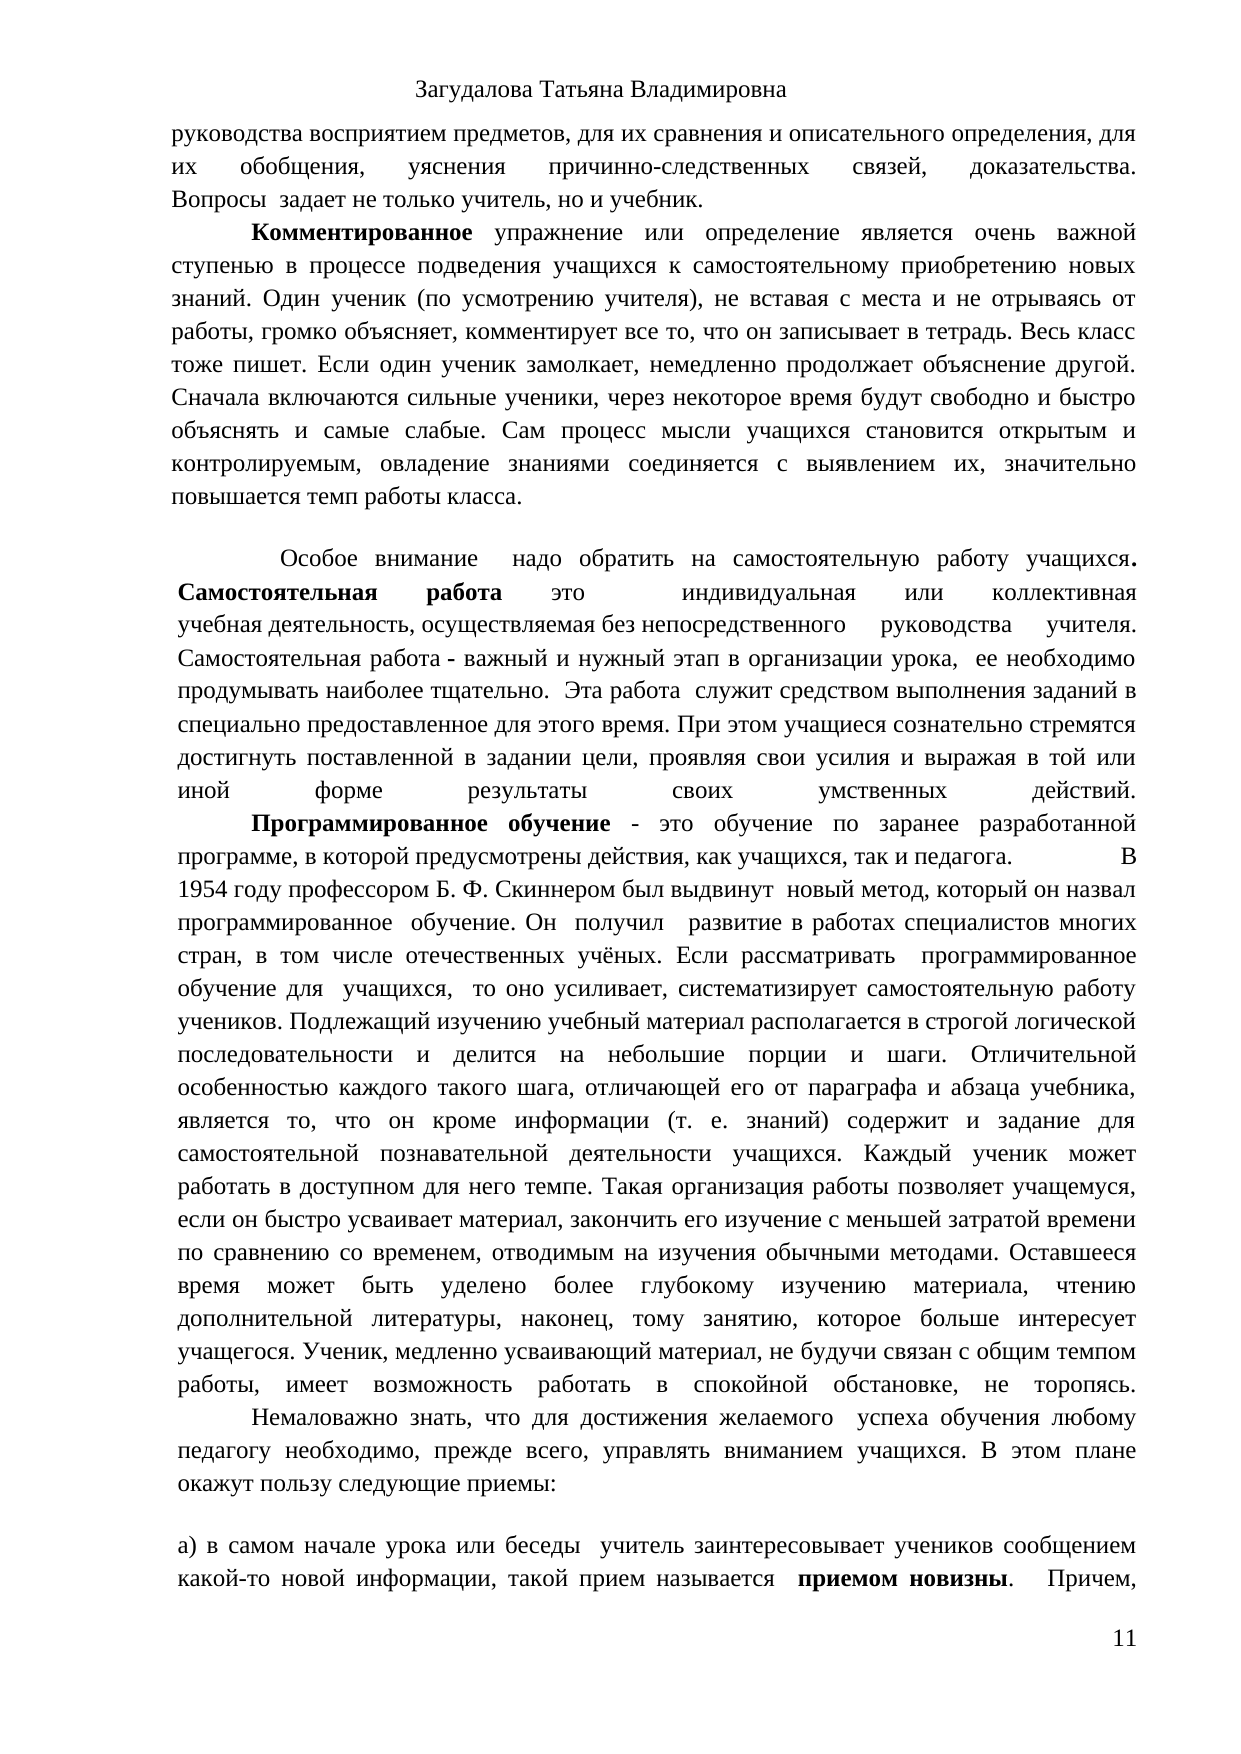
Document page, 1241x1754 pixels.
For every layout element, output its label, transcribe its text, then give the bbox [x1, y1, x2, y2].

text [171, 118, 1137, 510]
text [177, 1530, 1137, 1592]
text Особое внимание надо обратить на самостоятельную работу учащихся. Самостоятельная работа это индивидуальная или коллективная учебная деятельность, осуществляемая без непосредственного руководства учителя. Самостоятельная работа - важный и нужный этап в организации урока, ее необходимо продумывать наиболее тщательно. Эта работа служит средством выполнения заданий в специально предоставленное для этого время. При этом учащиеся сознательно стремятся достигнуть поставленной в задании цели, проявляя свои усилия и выражая в той или иной форме результаты своих умственных действий. Программированное обучение - это обучение по заранее разработанной программе, в которой предусмотрены действия, как учащихся, так и педагога. В 1954 году профессором Б. Ф. Скиннером был выдвинут новый метод, который он назвал программированное обучение. Он получил развитие в работах специалистов многих стран, в том числе отечественных учёных. Если рассматривать программированное обучение для учащихся, то оно усиливает, систематизирует самостоятельную работу учеников. Подлежащий изучению учебный материал располагается в строгой логической последовательности и делится на небольшие порции и шаги. Отличительной особенностью каждого такого шага, отличающей его от параграфа и абзаца учебника, является то, что он кроме информации (т. е. знаний) содержит и задание для самостоятельной познавательной деятельности учащихся. Каждый ученик может работать в доступном для него темпе. Такая организация работы позволяет учащемуся, если он быстро усваивает материал, закончить его изучение с меньшей затратой времени по сравнению со временем, отводимым на изучения обычными методами. Оставшееся время может быть уделено более глубокому изучению материала, чтению дополнительной литературы, наконец, тому занятию, которое больше интересует учащегося. Ученик, медленно усваивающий материал, не будучи связан с общим темпом работы, имеет возможность работать в спокойной обстановке, не торопясь. Немаловажно знать, что для достижения желаемого успеха обучения любому педагогу необходимо, прежде всего, управлять вниманием учащихся. В этом плане окажут пользу следующие приемы: [177, 638, 1137, 1497]
